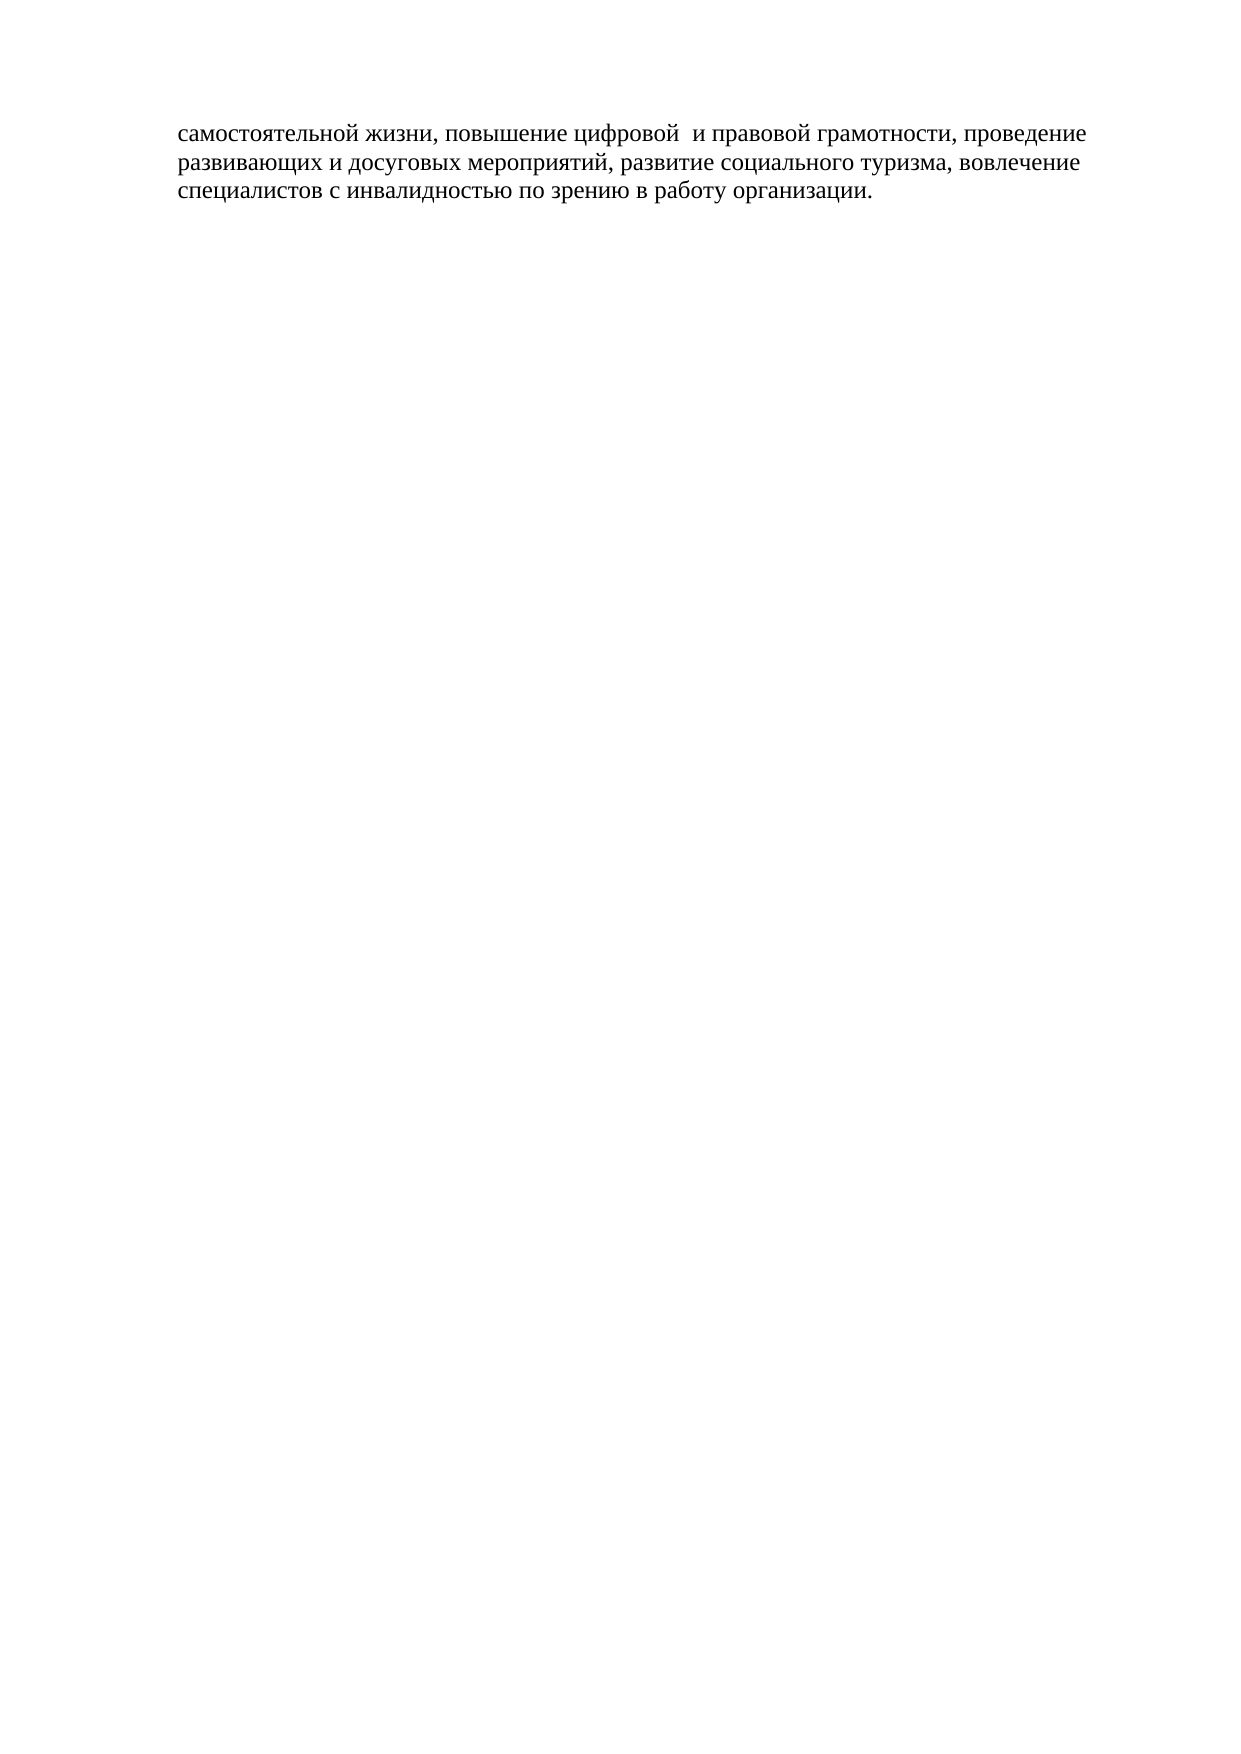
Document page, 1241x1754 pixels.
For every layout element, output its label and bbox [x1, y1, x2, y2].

text [177, 118, 1152, 204]
